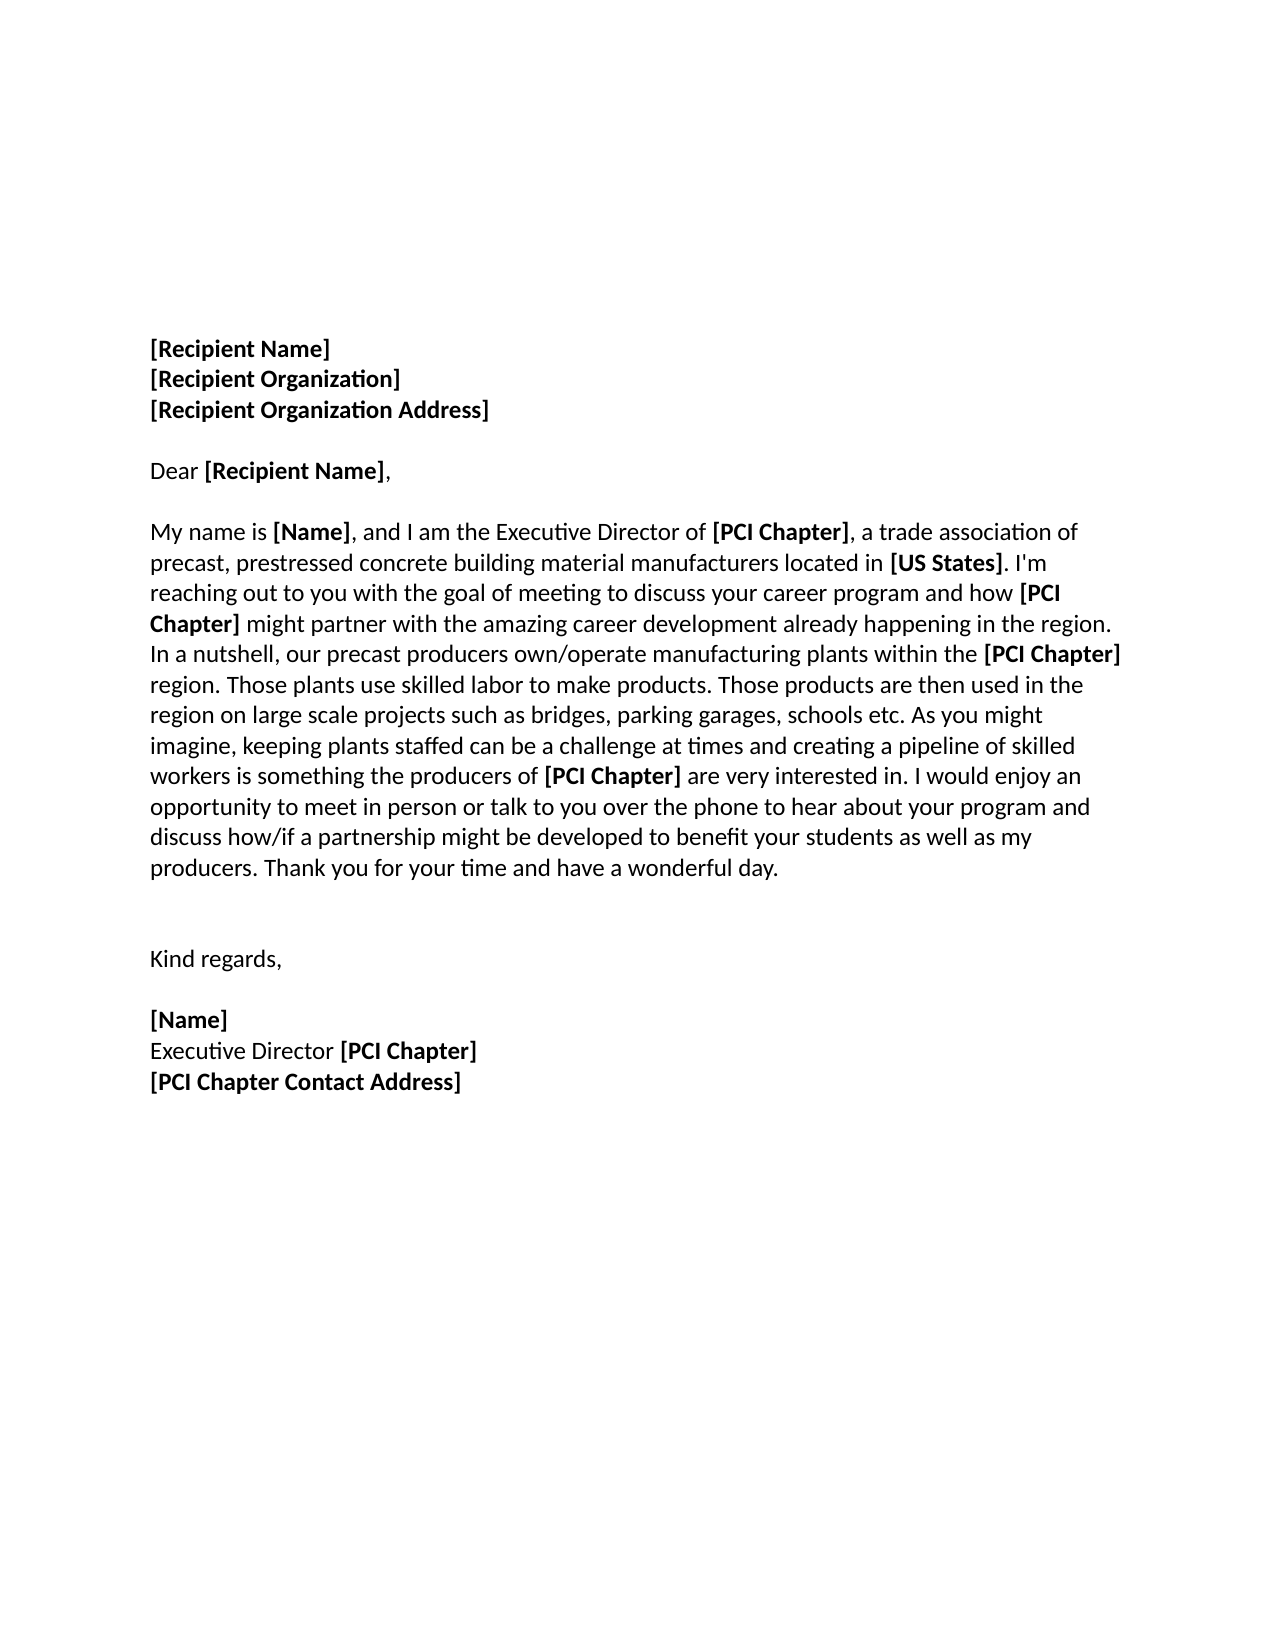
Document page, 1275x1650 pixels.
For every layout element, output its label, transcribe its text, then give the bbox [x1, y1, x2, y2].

text [Name] [150, 1004, 1125, 1035]
text Executive Director [PCI Chapter] [150, 1035, 1125, 1066]
text Dear [Recipient Name], My name is [Name], and I am the Executive Director of [PCI Chapter], a trade association of precast, prestressed concrete building material manufacturers located in [US States]. I'm reaching out to you with the goal of meeting to discuss your career program and how [PCI Chapter] might partner with the amazing career development already happening in the region. In a nutshell, our precast producers own/operate manufacturing plants within the [PCI Chapter] region. Those plants use skilled labor to make products. Those products are then used in the region on large scale projects such as bridges, parking garages, schools etc. As you might imagine, keeping plants staffed can be a challenge at times and creating a pipeline of skilled workers is something the producers of [PCI Chapter] are very interested in. I would enjoy an opportunity to meet in person or talk to you over the phone to hear about your program and discuss how/if a partnership might be developed to benefit your students as well as my producers. Thank you for your time and have a wonderful day. Kind regards, [150, 455, 1125, 974]
text [Recipient Organization Address] [150, 394, 1125, 425]
text [Recipient Name] [150, 333, 1125, 364]
text [Recipient Organization] [150, 364, 1125, 394]
text [PCI Chapter Contact Address] [150, 1066, 1125, 1096]
